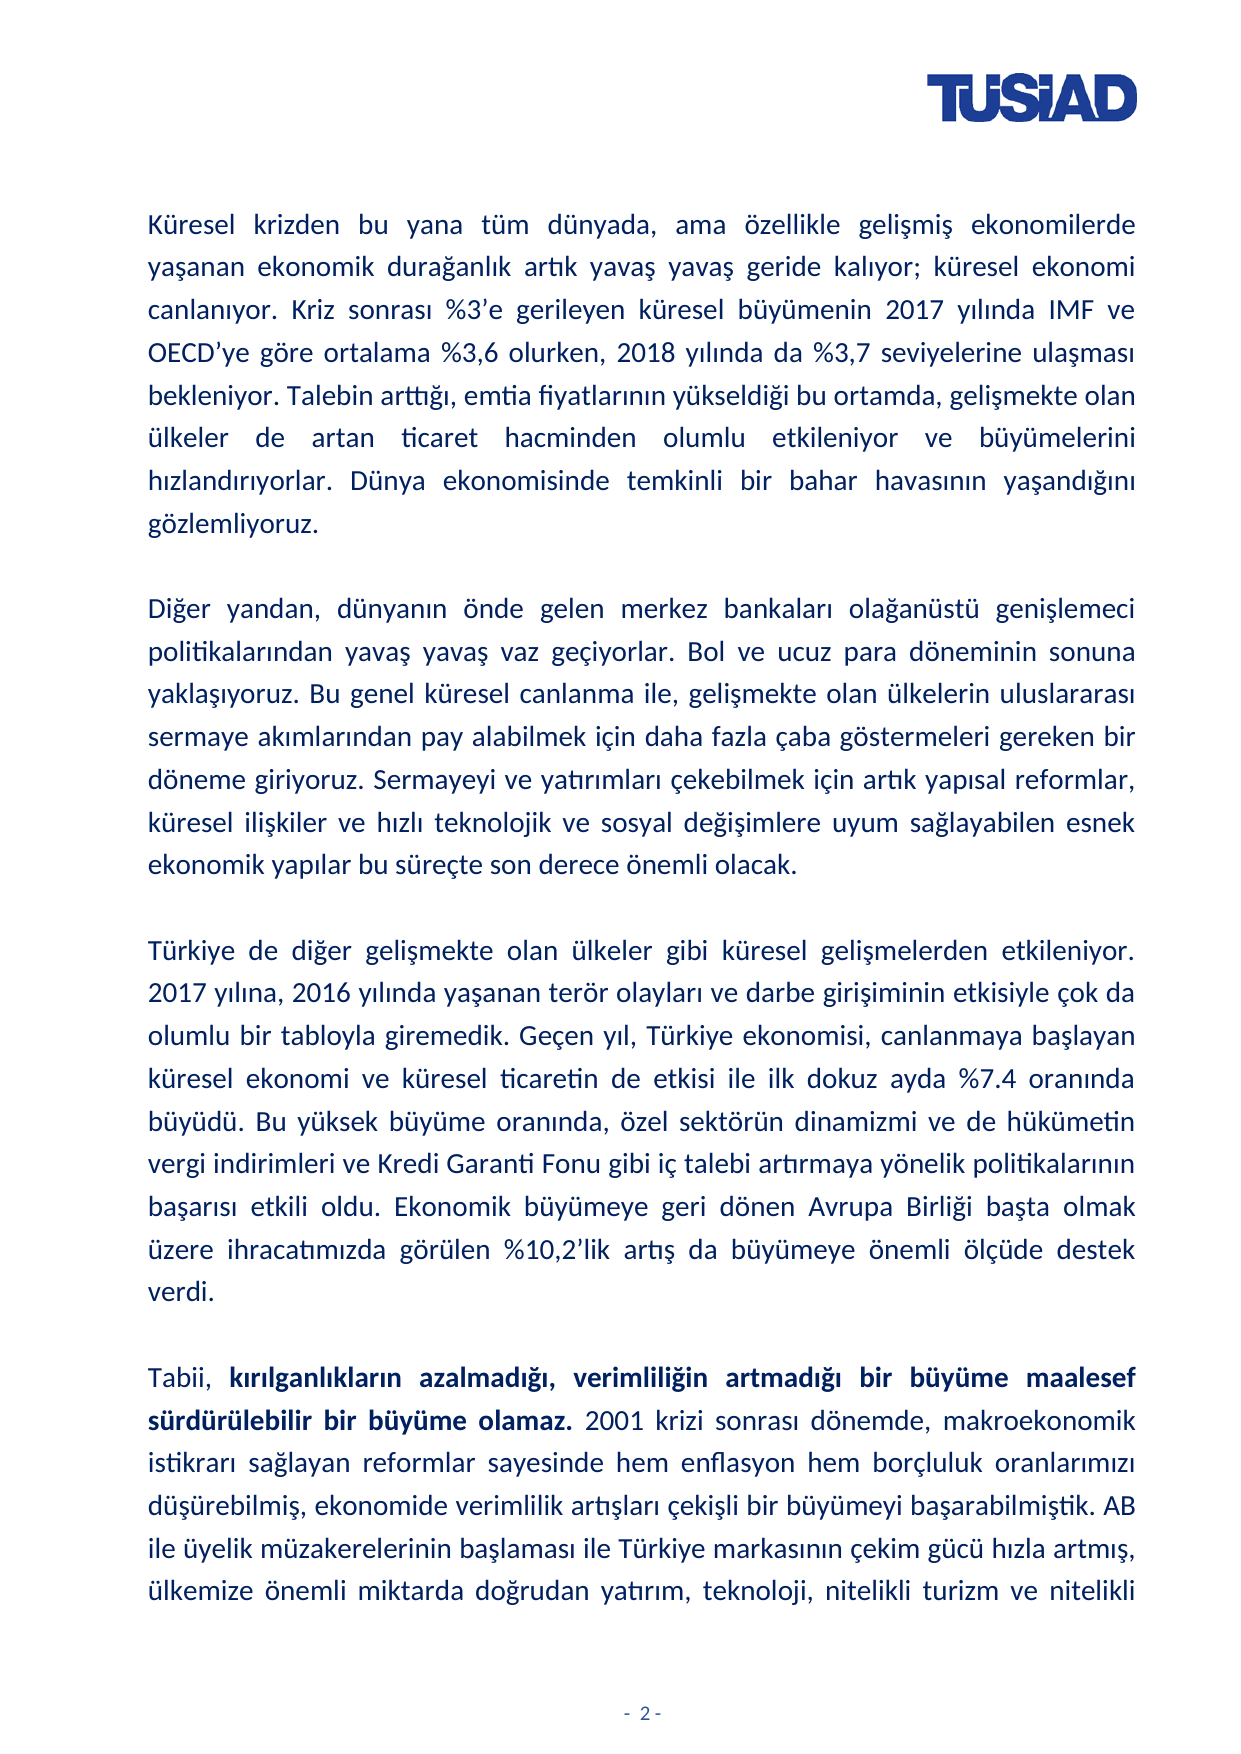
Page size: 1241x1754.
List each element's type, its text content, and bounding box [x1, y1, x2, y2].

text Küresel krizden bu yana tüm dünyada, ama özellikle gelişmiş ekonomilerde yaşanan ekonomik durağanlık artık yavaş yavaş geride kalıyor; küresel ekonomi canlanıyor. Kriz sonrası %3’e gerileyen küresel büyümenin 2017 yılında IMF ve OECD’ye göre ortalama %3,6 olurken, 2018 yılında da %3,7 seviyelerine ulaşması bekleniyor. Talebin arttığı, emtia fiyatlarının yükseldiği bu ortamda, gelişmekte olan ülkeler de artan ticaret hacminden olumlu etkileniyor ve büyümelerini hızlandırıyorlar. Dünya ekonomisinde temkinli bir bahar havasının yaşandığını gözlemliyoruz. [148, 206, 1137, 540]
text Diğer yandan, dünyanın önde gelen merkez bankaları olağanüstü genişlemeci politikalarından yavaş yavaş vaz geçiyorlar. Bol ve ucuz para döneminin sonuna yaklaşıyoruz. Bu genel küresel canlanma ile, gelişmekte olan ülkelerin uluslararası sermaye akımlarından pay alabilmek için daha fazla çaba göstermeleri gereken bir döneme giriyoruz. Sermayeyi ve yatırımları çekebilmek için artık yapısal reformlar, küresel ilişkiler ve hızlı teknolojik ve sosyal değişimlere uyum sağlayabilen esnek ekonomik yapılar bu süreçte son derece önemli olacak. [148, 590, 1137, 882]
picture [927, 73, 1137, 122]
text Türkiye de diğer gelişmekte olan ülkeler gibi küresel gelişmelerden etkileniyor. 2017 yılına, 2016 yılında yaşanan terör olayları ve darbe girişiminin etkisiyle çok da olumlu bir tabloyla giremedik. Geçen yıl, Türkiye ekonomisi, canlanmaya başlayan küresel ekonomi ve küresel ticaretin de etkisi ile ilk dokuz ayda %7.4 oranında büyüdü. Bu yüksek büyüme oranında, özel sektörün dinamizmi ve de hükümetin vergi indirimleri ve Kredi Garanti Fonu gibi iç talebi artırmaya yönelik politikalarının başarısı etkili oldu. Ekonomik büyümeye geri dönen Avrupa Birliği başta olmak üzere ihracatımızda görülen %10,2’lik artış da büyümeye önemli ölçüde destek verdi. [148, 932, 1137, 1309]
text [148, 1359, 1137, 1608]
